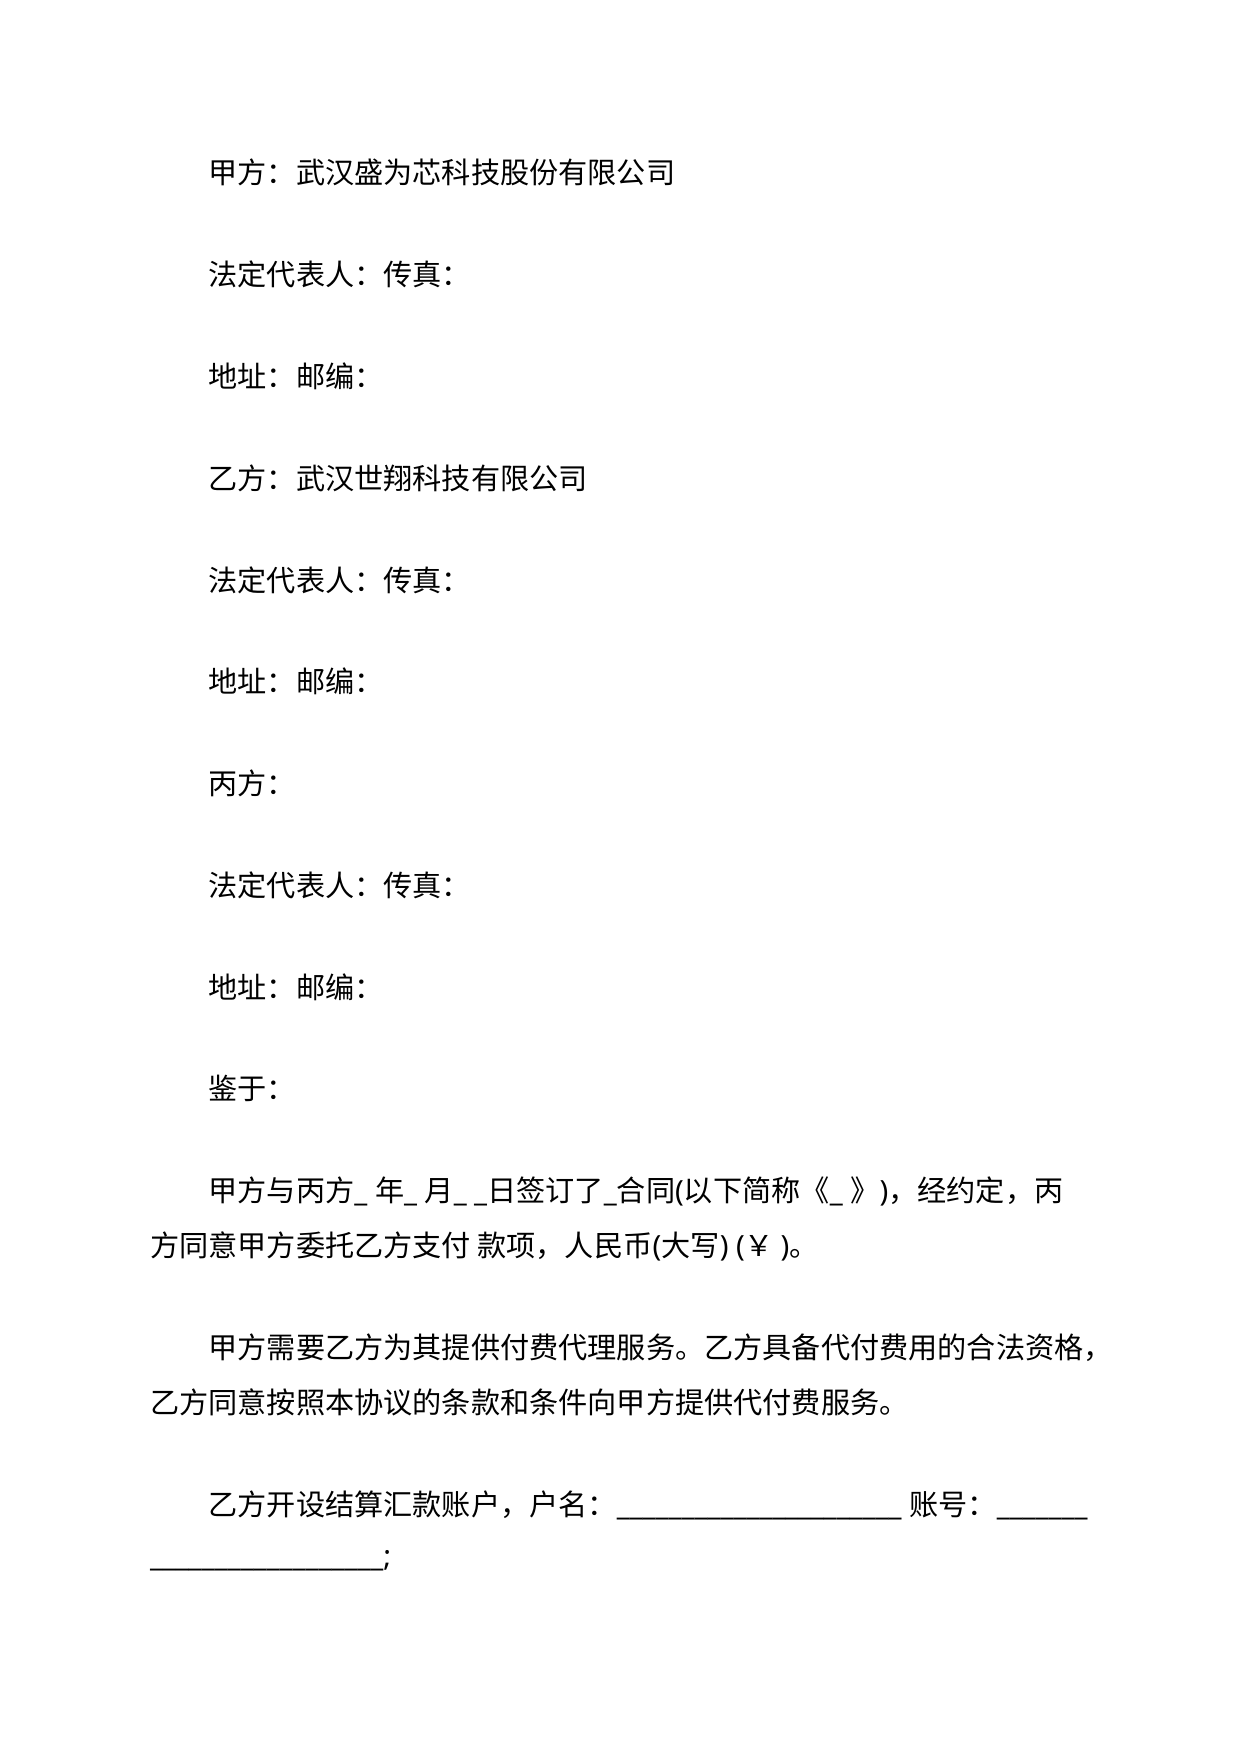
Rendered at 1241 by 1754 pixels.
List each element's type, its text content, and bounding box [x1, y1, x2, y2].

text 地址：邮编： [150, 353, 1090, 396]
text 法定代表人：传真： [150, 557, 1090, 599]
text 丙方： [150, 761, 1090, 803]
text 乙方开设结算汇款账户，户名：______________________ 账号：_________________________; [150, 1481, 1090, 1575]
text 乙方：武汉世翔科技有限公司 [150, 455, 1090, 498]
text 地址：邮编： [150, 964, 1090, 1006]
text 甲方：武汉盛为芯科技股份有限公司 [150, 150, 1090, 192]
text 甲方与丙方_ 年_ 月_ _日签订了_合同(以下简称《_ 》)，经约定，丙方同意甲方委托乙方支付 款项，人民币(大写) (￥ )。 [150, 1168, 1090, 1265]
text 地址：邮编： [150, 659, 1090, 701]
text 甲方需要乙方为其提供付费代理服务。乙方具备代付费用的合法资格，乙方同意按照本协议的条款和条件向甲方提供代付费服务。 [150, 1325, 1090, 1422]
text 鉴于： [150, 1066, 1090, 1108]
text 法定代表人：传真： [150, 862, 1090, 905]
text 法定代表人：传真： [150, 252, 1090, 294]
